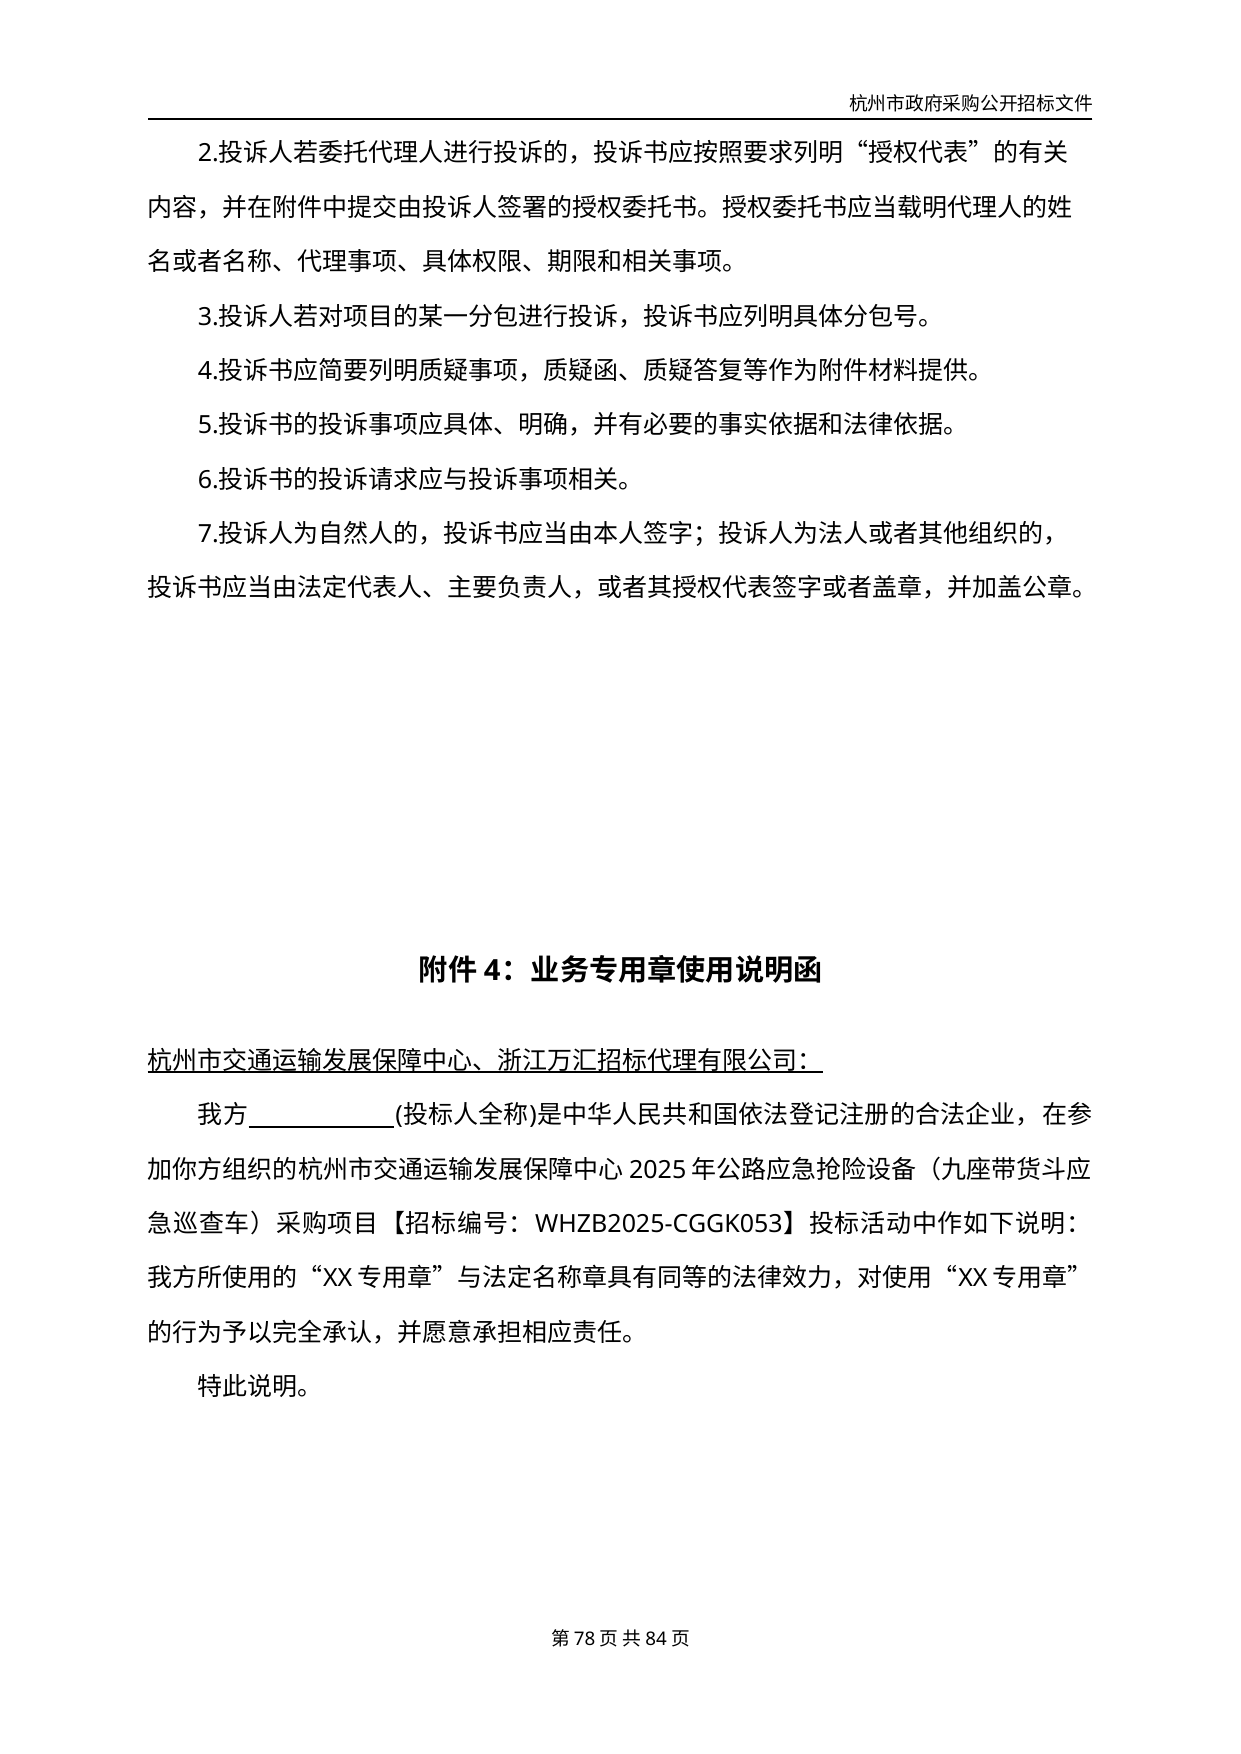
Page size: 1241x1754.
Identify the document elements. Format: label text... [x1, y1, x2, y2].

text 4.投诉书应简要列明质疑事项，质疑函、质疑答复等作为附件材料提供。 [148, 350, 1092, 387]
text 3.投诉人若对项目的某一分包进行投诉，投诉书应列明具体分包号。 [148, 296, 1092, 332]
text 7.投诉人为自然人的，投诉书应当由本人签字；投诉人为法人或者其他组织的，投诉书应当由法定代表人、主要负责人，或者其授权代表签字或者盖章，并加盖公章。 [148, 513, 1092, 604]
text 特此说明。 [148, 1367, 1092, 1403]
text 6.投诉书的投诉请求应与投诉事项相关。 [148, 459, 1092, 495]
text 5.投诉书的投诉事项应具体、明确，并有必要的事实依据和法律依据。 [148, 405, 1092, 441]
text 杭州市交通运输发展保障中心、浙江万汇招标代理有限公司： [148, 1040, 1092, 1077]
text 附件4：业务专用章使用说明函 [148, 947, 1092, 989]
text 2.投诉人若委托代理人进行投诉的，投诉书应按照要求列明“授权代表”的有关内容，并在附件中提交由投诉人签署的授权委托书。授权委托书应当载明代理人的姓名或者名称、代理事项、具体权限、期限和相关事项。 [148, 133, 1092, 278]
text 我方 (投标人全称)是中华人民共和国依法登记注册的合法企业，在参加你方组织的杭州市交通运输发展保障中心2025年公路应急抢险设备（九座带货斗应急巡查车）采购项目【招标编号：WHZB2025-CGGK053】投标活动中作如下说明：我方所使用的“XX专用章”与法定名称章具有同等的法律效力，对使用“XX专用章”的行为予以完全承认，并愿意承担相应责任。 [148, 1095, 1092, 1348]
